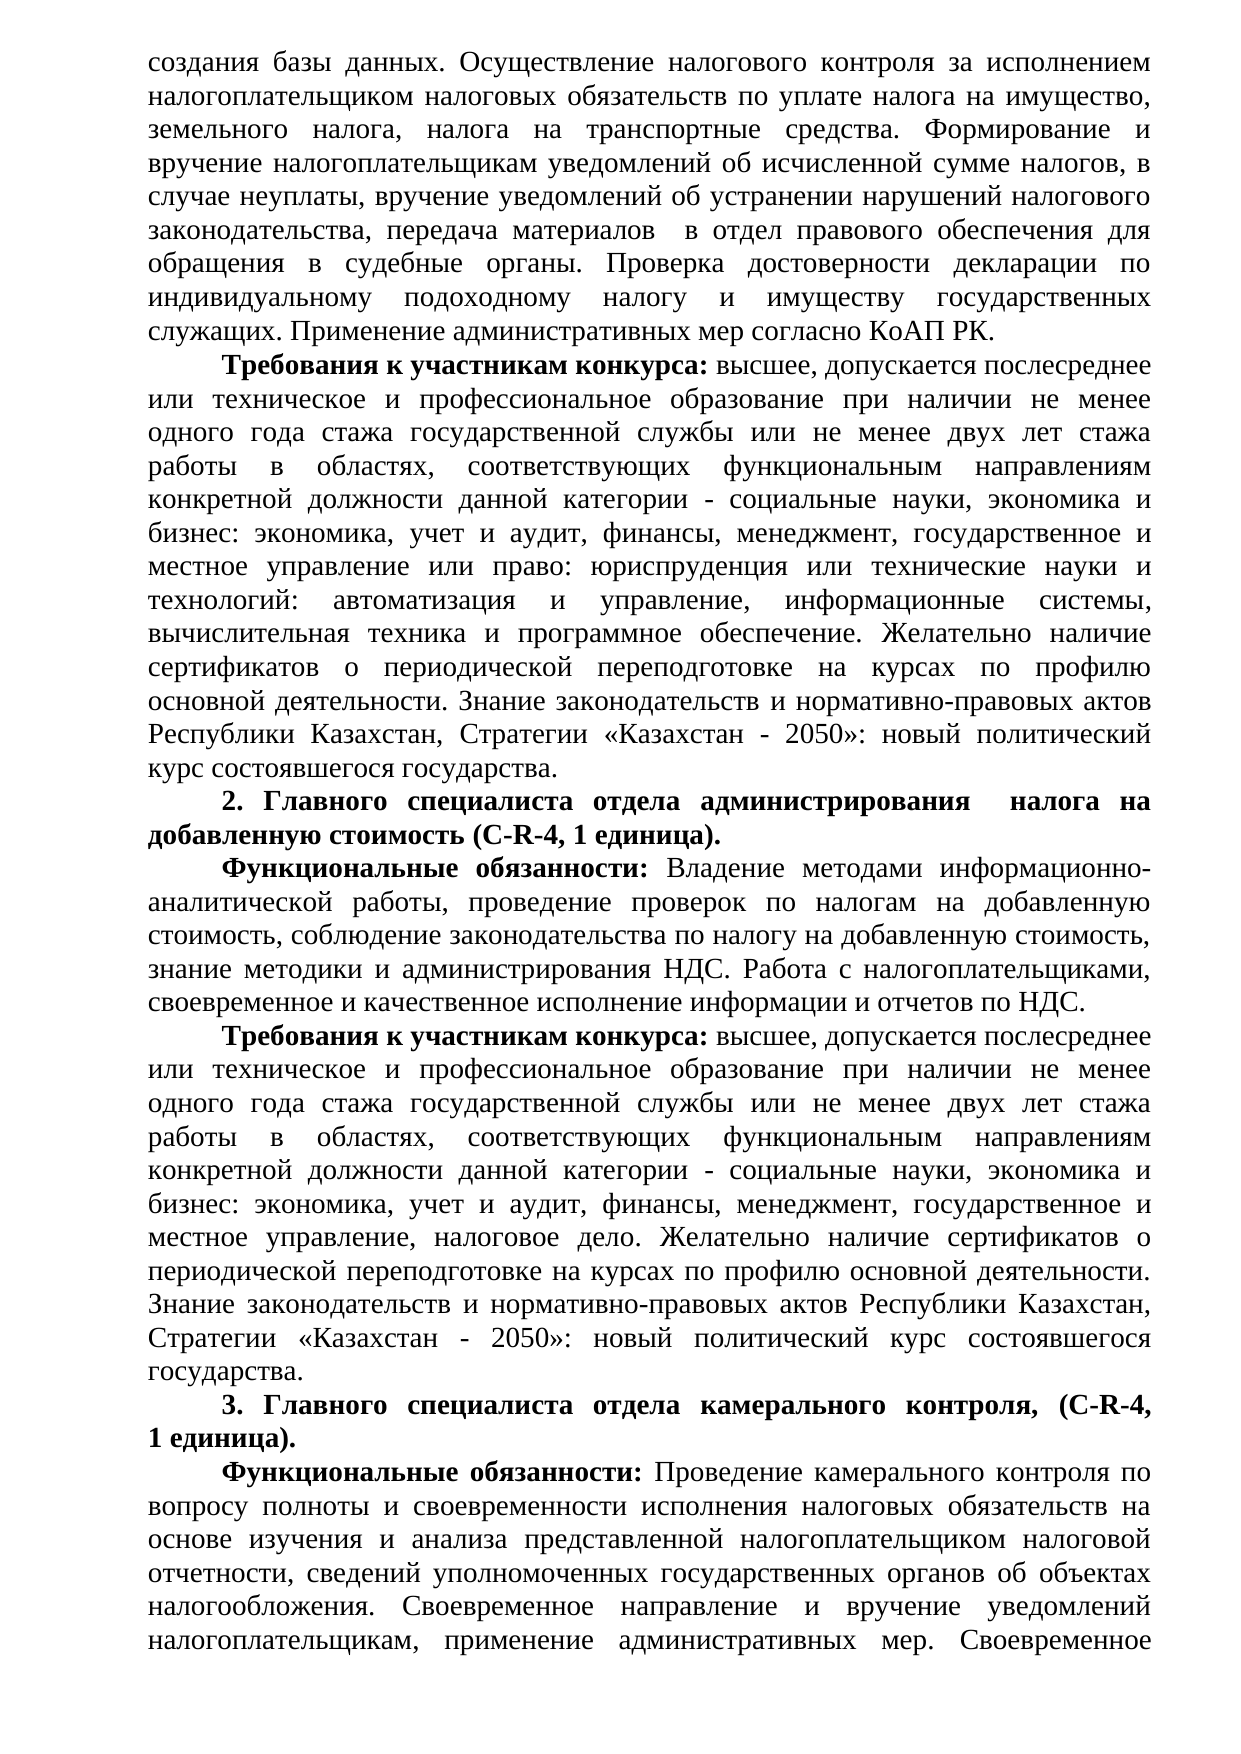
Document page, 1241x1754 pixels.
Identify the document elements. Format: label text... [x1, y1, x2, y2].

text 2. Главного специалиста отдела администрирования налога на добавленную стоимость (С-R-4, 1 единица). [148, 783, 1152, 850]
text Требования к участникам конкурса: высшее, допускается послесреднее или техническое и профессиональное образование при наличии не менее одного года стажа государственной службы или не менее двух лет стажа работы в областях, соответствующих функциональным направлениям конкретной должности данной категории - социальные науки, экономика и бизнес: экономика, учет и аудит, финансы, менеджмент, государственное и местное управление или право: юриспруденция или технические науки и технологий: автоматизация и управление, информационные системы, вычислительная техника и программное обеспечение. Желательно наличие сертификатов о периодической переподготовке на курсах по профилю основной деятельности. Знание законодательств и нормативно-правовых актов Республики Казахстан, Стратегии «Казахстан - 2050»: новый политический курс состоявшегося государства. [148, 347, 1152, 783]
text Функциональные обязанности: Владение методами информационно-аналитической работы, проведение проверок по налогам на добавленную стоимость, соблюдение законодательства по налогу на добавленную стоимость, знание методики и администрирования НДС. Работа с налогоплательщиками, своевременное и качественное исполнение информации и отчетов по НДС. [148, 850, 1152, 1018]
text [148, 44, 1152, 347]
text 3. Главного специалиста отдела камерального контроля, (С-R-4, 1 единица). [148, 1387, 1152, 1454]
text Требования к участникам конкурса: высшее, допускается послесреднее или техническое и профессиональное образование при наличии не менее одного года стажа государственной службы или не менее двух лет стажа работы в областях, соответствующих функциональным направлениям конкретной должности данной категории - социальные науки, экономика и бизнес: экономика, учет и аудит, финансы, менеджмент, государственное и местное управление, налоговое дело. Желательно наличие сертификатов о периодической переподготовке на курсах по профилю основной деятельности. Знание законодательств и нормативно-правовых актов Республики Казахстан, Стратегии «Казахстан - 2050»: новый политический курс состоявшегося государства. [148, 1018, 1152, 1387]
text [148, 1454, 1152, 1655]
